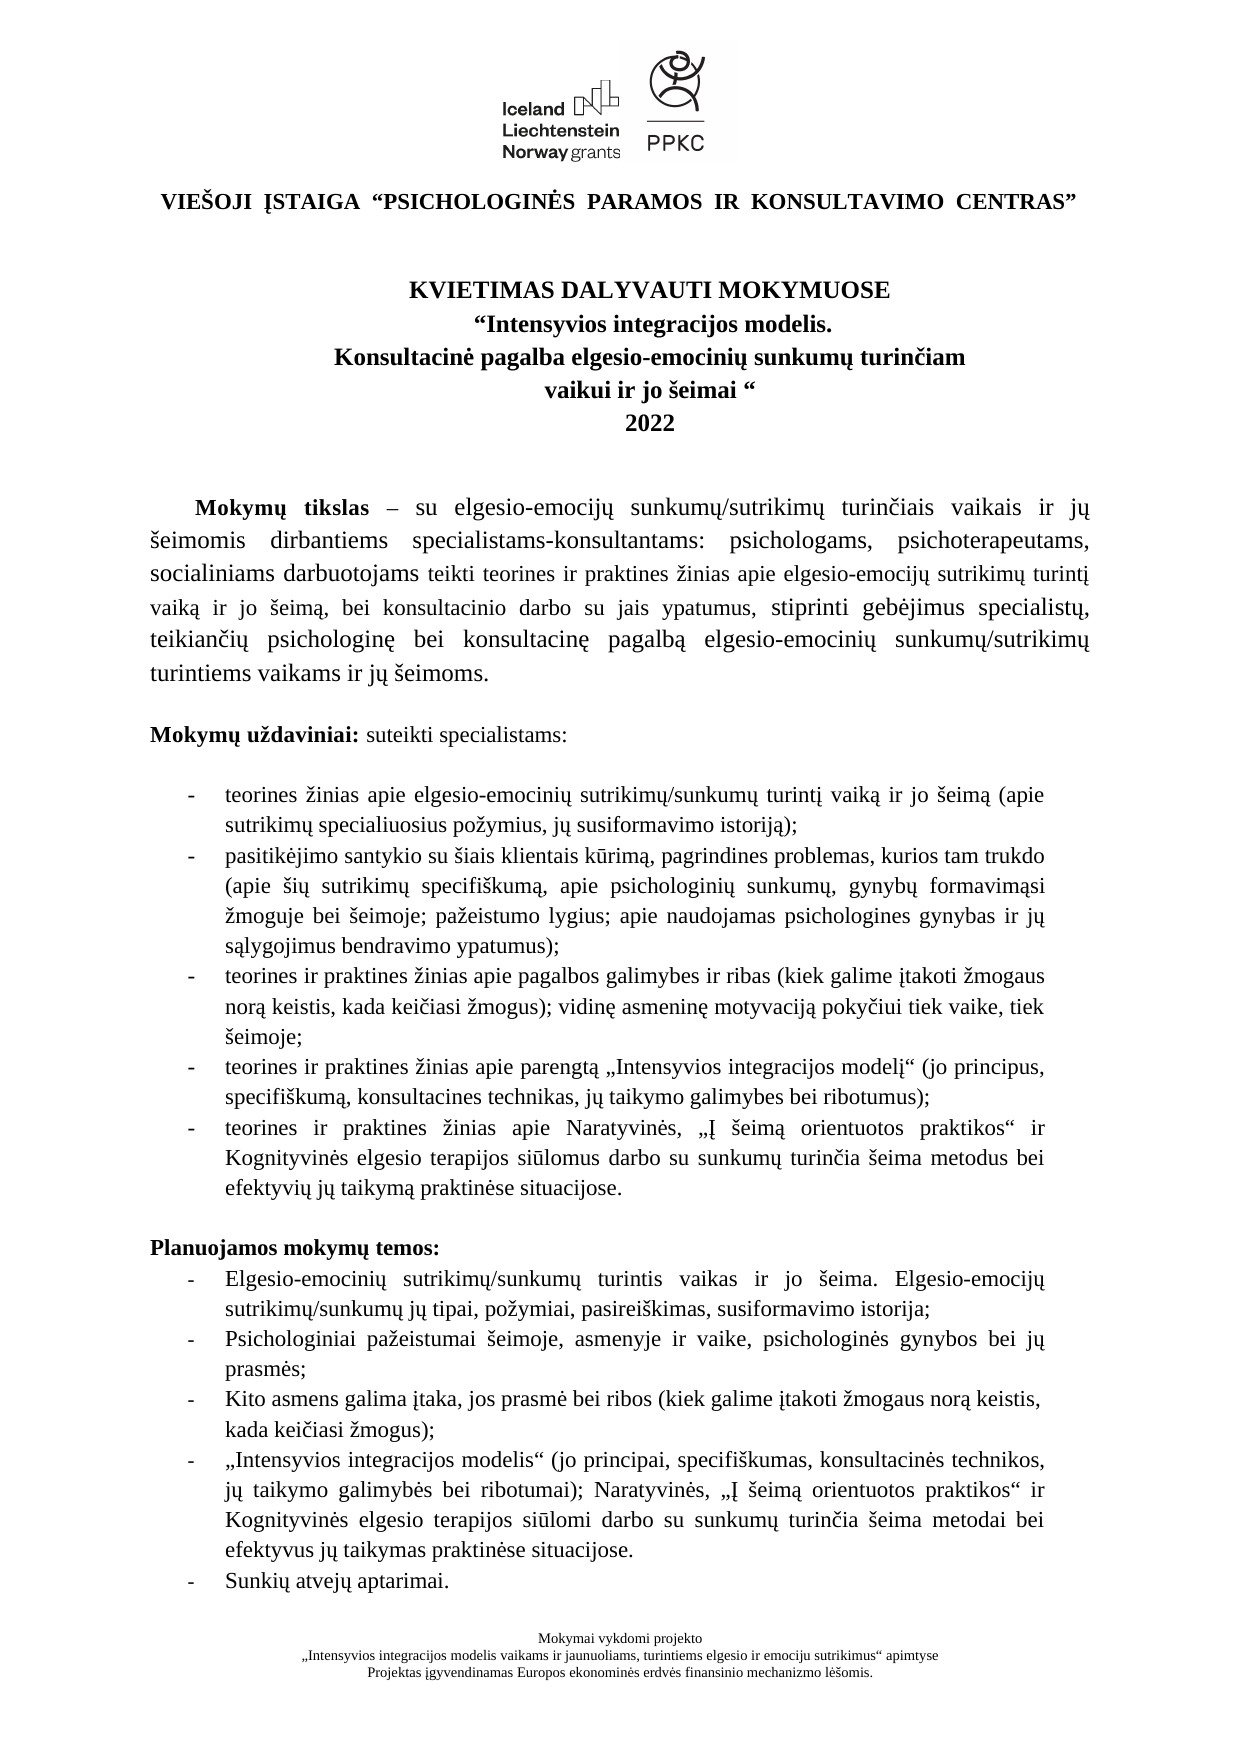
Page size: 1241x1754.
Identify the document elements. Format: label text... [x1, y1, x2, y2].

text Mokymų uždaviniai: suteikti specialistams: [150, 721, 1084, 747]
text Mokymų tikslas – su elgesio-emocijų sunkumų/sutrikimų turinčiais vaikais ir jų šeimomis dirbantiems specialistams-konsultantams: psichologams, psichoterapeutams, socialiniams darbuotojams teikti teorines ir praktines žinias apie elgesio-emocijų sutrikimų turintį vaiką ir jo šeimą, bei konsultacinio darbo su jais ypatumus, stiprinti gebėjimus specialistų, teikiančių psichologinę bei konsultacinę pagalbą elgesio-emocinių sunkumų/sutrikimų turintiems vaikams ir jų šeimoms. [150, 492, 1090, 686]
list teorines ir praktines žinias apie Naratyvinės, „Į šeimą orientuotos praktikos“ ir Kognityvinės elgesio terapijos siūlomus darbo su sunkumų turinčia šeima metodus bei efektyvių jų taikymą praktinėse situacijose. [187, 1113, 1046, 1200]
picture [502, 41, 738, 162]
list pasitikėjimo santykio su šiais klientais kūrimą, pagrindines problemas, kurios tam trukdo (apie šių sutrikimų specifiškumą, apie psichologinių sunkumų, gynybų formavimąsi žmoguje bei šeimoje; pažeistumo lygius; apie naudojamas psichologines gynybas ir jų sąlygojimus bendravimo ypatumus); [187, 842, 1046, 959]
text vaikui ir jo šeimai “ [150, 375, 1150, 403]
list teorines ir praktines žinias apie parengtą „Intensyvios integracijos modelį“ (jo principus, specifiškumą, konsultacines technikas, jų taikymo galimybes bei ribotumus); [187, 1053, 1046, 1110]
text 2022 [150, 408, 1150, 436]
text Konsultacinė pagalba elgesio-emocinių sunkumų turinčiam [150, 342, 1150, 370]
list teorines žinias apie elgesio-emocinių sutrikimų/sunkumų turintį vaiką ir jo šeimą (apie sutrikimų specialiuosius požymius, jų susiformavimo istoriją); [187, 781, 1046, 838]
list Psichologiniai pažeistumai šeimoje, asmenyje ir vaike, psichologinės gynybos bei jų prasmės; [187, 1325, 1046, 1382]
text “Intensyvios integracijos modelis. [150, 309, 1150, 337]
text KVIETIMAS DALYVAUTI MOKYMUOSE [150, 276, 1150, 304]
list „Intensyvios integracijos modelis“ (jo principai, specifiškumas, konsultacinės technikos, jų taikymo galimybės bei ribotumai); Naratyvinės, „Į šeimą orientuotos praktikos“ ir Kognityvinės elgesio terapijos siūlomi darbo su sunkumų turinčia šeima metodai bei efektyvus jų taikymas praktinėse situacijose. [187, 1446, 1046, 1563]
list teorines ir praktines žinias apie pagalbos galimybes ir ribas (kiek galime įtakoti žmogaus norą keistis, kada keičiasi žmogus); vidinę asmeninę motyvaciją pokyčiui tiek vaike, tiek šeimoje; [187, 962, 1046, 1049]
list Elgesio-emocinių sutrikimų/sunkumų turintis vaikas ir jo šeima. Elgesio-emocijų sutrikimų/sunkumų jų tipai, požymiai, pasireiškimas, susiformavimo istorija; [187, 1264, 1046, 1321]
text Planuojamos mokymų temos: [150, 1234, 1090, 1261]
list Sunkių atvejų aptarimai. [187, 1567, 1046, 1593]
list Kito asmens galima įtaka, jos prasmė bei ribos (kiek galime įtakoti žmogaus norą keistis, kada keičiasi žmogus); [187, 1385, 1046, 1442]
